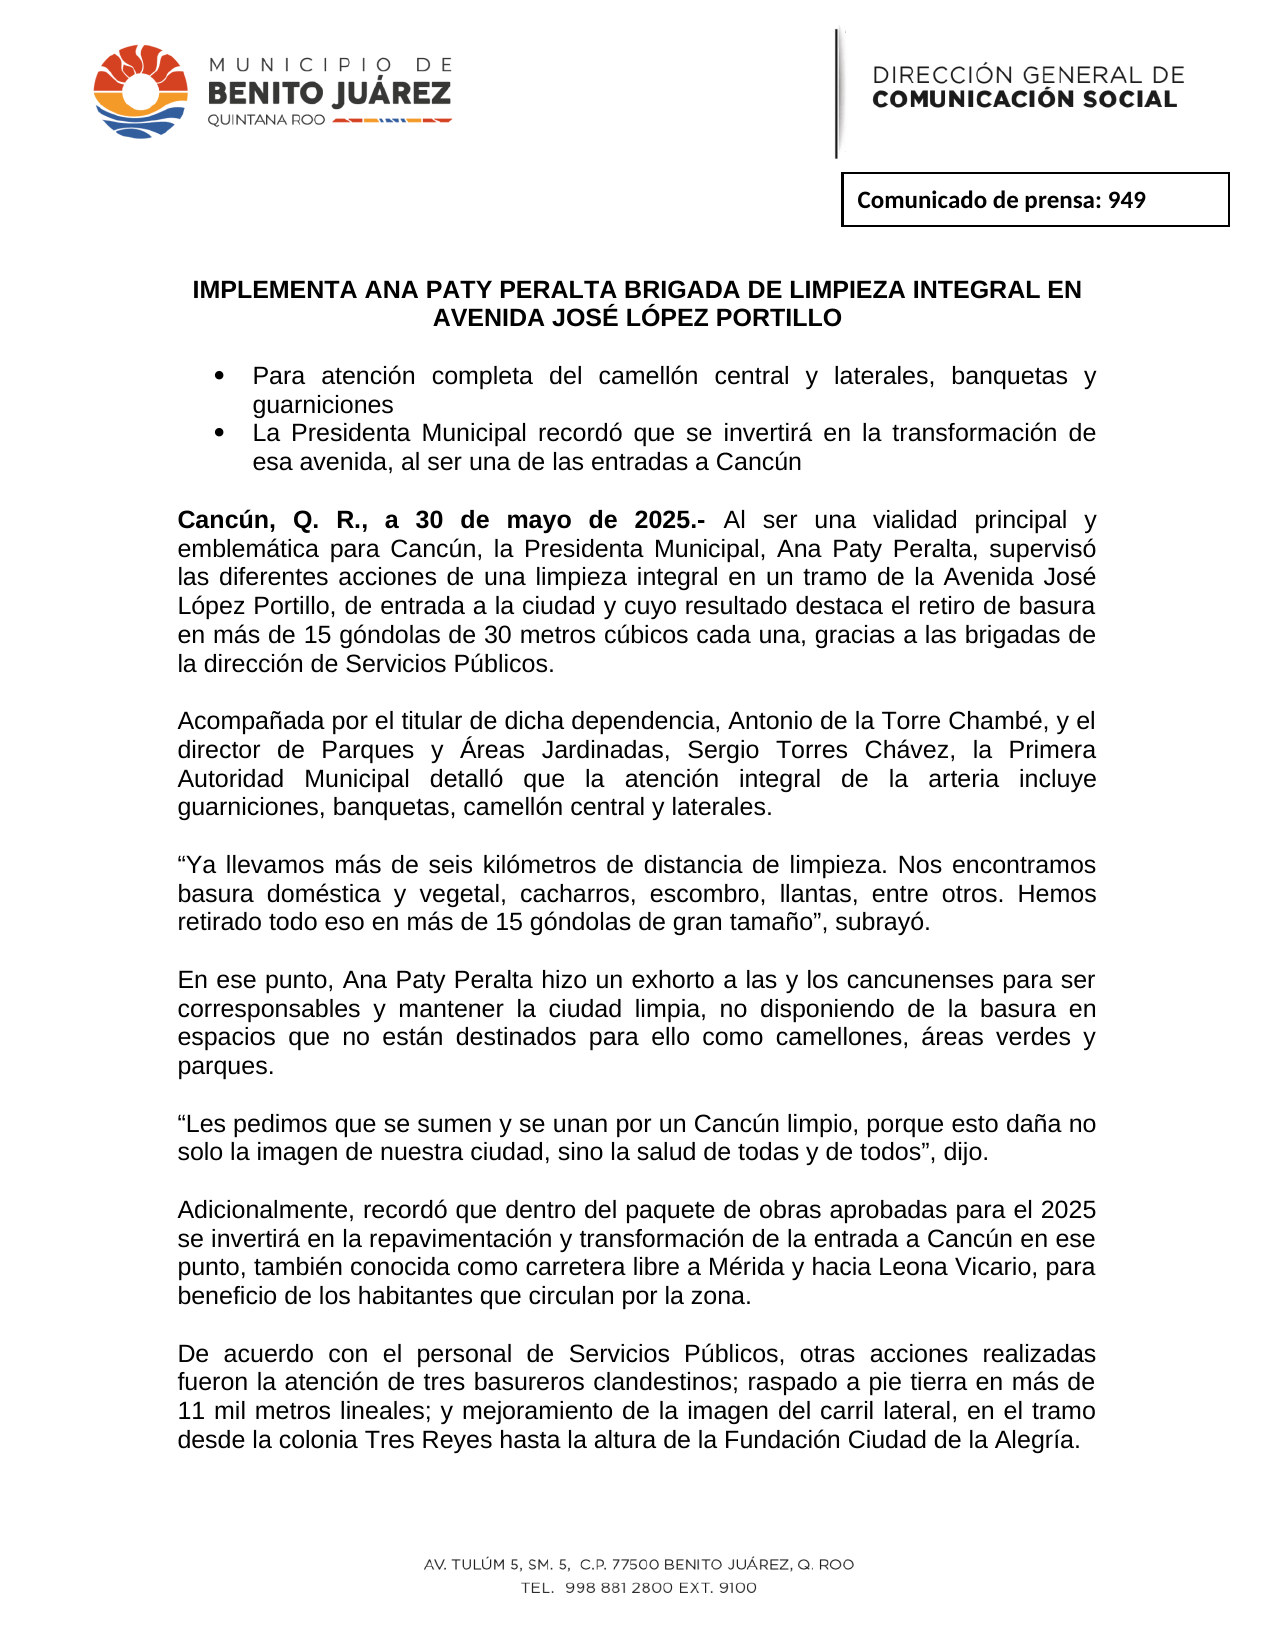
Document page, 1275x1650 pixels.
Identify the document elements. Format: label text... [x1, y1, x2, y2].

text IMPLEMENTA ANA PATY PERALTA BRIGADA DE LIMPIEZA INTEGRAL EN AVENIDA JOSÉ LÓPEZ PORTILLO [177, 274, 1098, 332]
text En ese punto, Ana Paty Peralta hizo un exhorto a las y los cancunenses para ser corresponsables y mantener la ciudad limpia, no disponiendo de la basura en espacios que no están destinados para ello como camellones, áreas verdes y parques. [177, 965, 1098, 1080]
text Adicionalmente, recordó que dentro del paquete de obras aprobadas para el 2025 se invertirá en la repavimentación y transformación de la entrada a Cancún en ese punto, también conocida como carretera libre a Mérida y hacia Leona Vicario, para beneficio de los habitantes que circulan por la zona. [177, 1195, 1098, 1310]
text Acompañada por el titular de dicha dependencia, Antonio de la Torre Chambé, y el director de Parques y Áreas Jardinadas, Sergio Torres Chávez, la Primera Autoridad Municipal detalló que la atención integral de la arteria incluye guarniciones, banquetas, camellón central y laterales. [177, 706, 1098, 821]
text “Les pedimos que se sumen y se unan por un Cancún limpio, porque esto daña no solo la imagen de nuestra ciudad, sino la salud de todas y de todos”, dijo. [177, 1108, 1098, 1166]
text Cancún, Q. R., a 30 de mayo de 2025.- Al ser una vialidad principal y emblemática para Cancún, la Presidenta Municipal, Ana Paty Peralta, supervisó las diferentes acciones de una limpieza integral en un tramo de la Avenida José López Portillo, de entrada a la ciudad y cuyo resultado destaca el retiro de basura en más de 15 góndolas de 30 metros cúbicos cada una, gracias a las brigadas de la dirección de Servicios Públicos. [177, 505, 1098, 677]
list La Presidenta Municipal recordó que se invertirá en la transformación de esa avenida, al ser una de las entradas a Cancún [215, 418, 1098, 476]
list Para atención completa del camellón central y laterales, banquetas y guarniciones [215, 361, 1098, 418]
text “Ya llevamos más de seis kilómetros de distancia de limpieza. Nos encontramos basura doméstica y vegetal, cacharros, escombro, llantas, entre otros. Hemos retirado todo eso en más de 15 góndolas de gran tamaño”, subrayó. [177, 850, 1098, 936]
picture [1, 1540, 1275, 1624]
picture [1, 0, 1275, 170]
text De acuerdo con el personal de Servicios Públicos, otras acciones realizadas fueron la atención de tres basureros clandestinos; raspado a pie tierra en más de 11 mil metros lineales; y mejoramiento de la imagen del carril lateral, en el tramo desde la colonia Tres Reyes hasta la altura de la Fundación Ciudad de la Alegría. [177, 1338, 1098, 1453]
